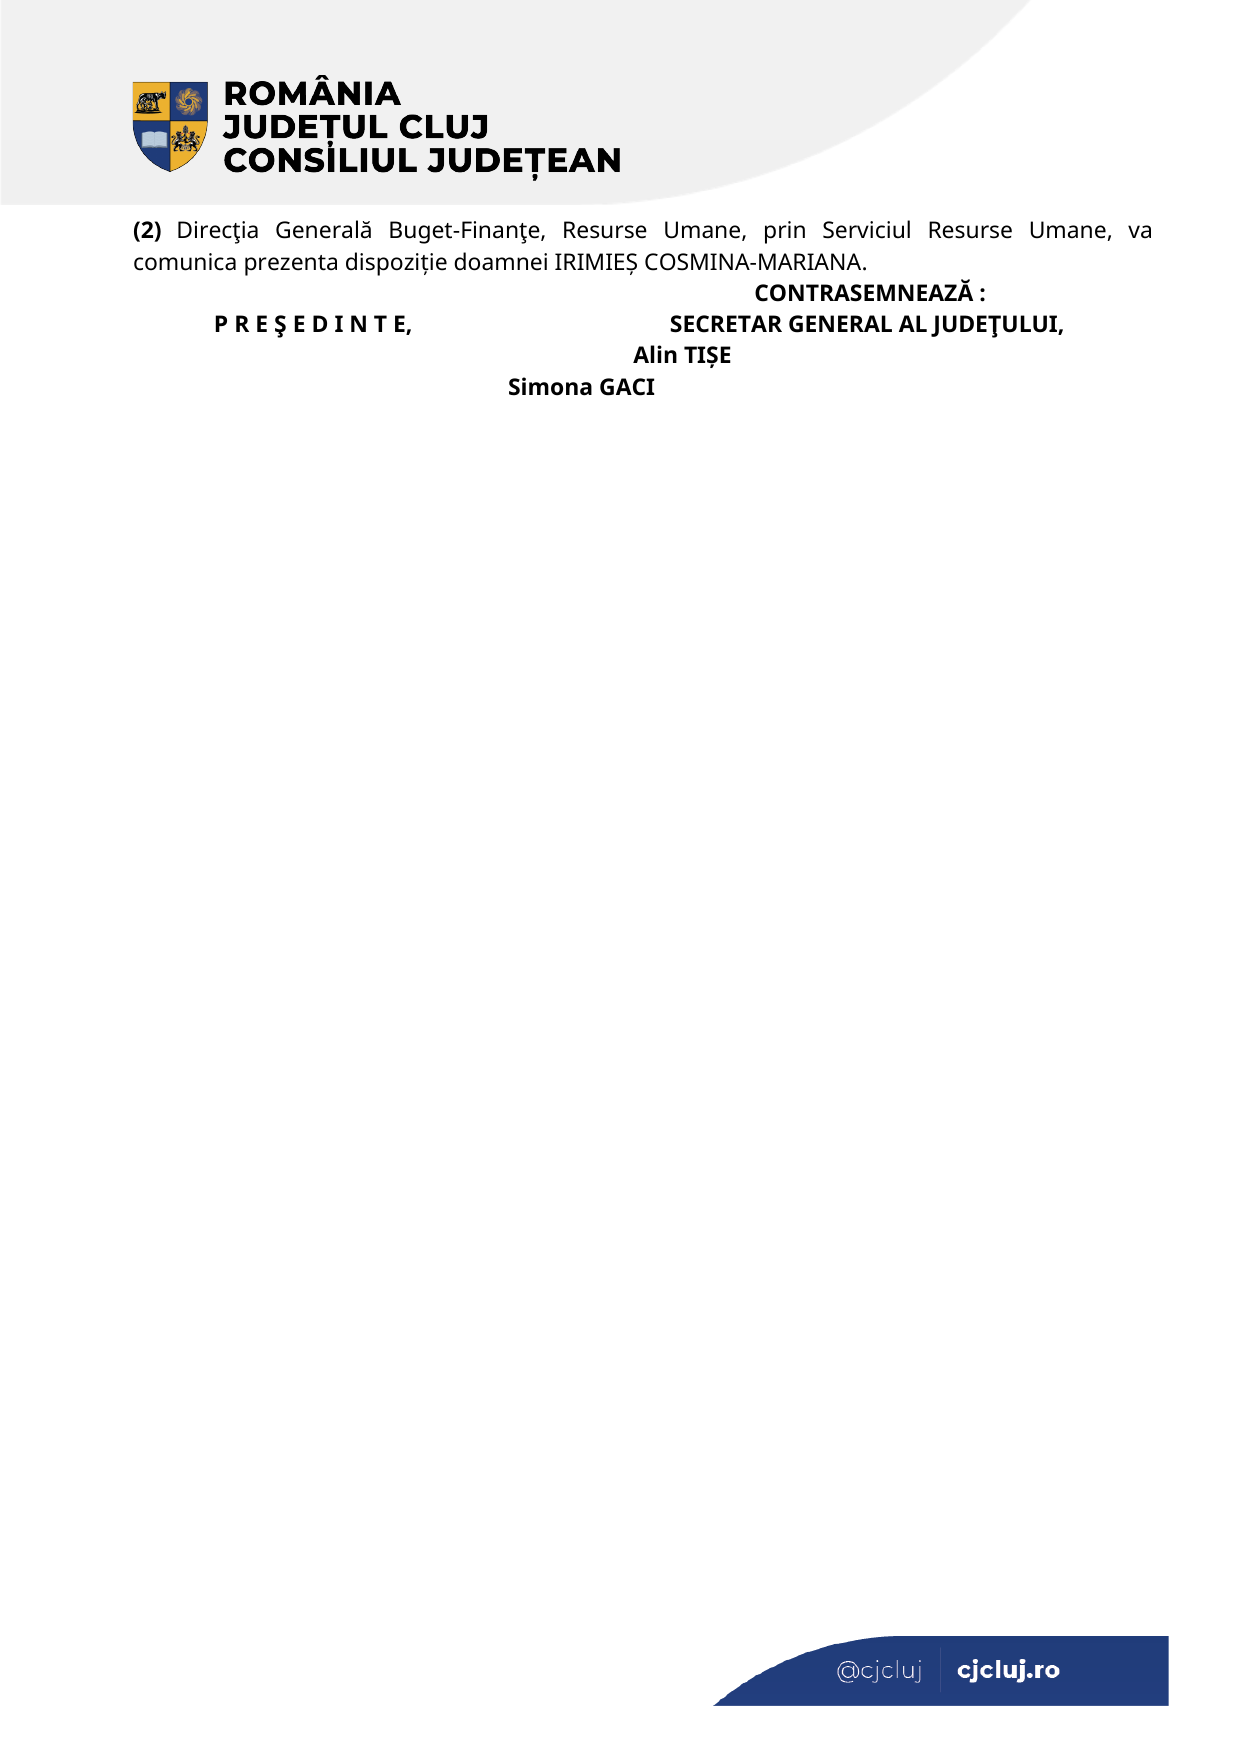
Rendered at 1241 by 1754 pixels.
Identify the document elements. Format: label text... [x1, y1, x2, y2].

text CONTRASEMNEAZĂ : [133, 277, 1153, 308]
text P R E Ş E D I N T E, SECRETAR GENERAL AL JUDEŢULUI, [133, 308, 1153, 339]
text (2) Direcţia Generală Buget-Finanţe, Resurse Umane, prin Serviciul Resurse Umane, va comunica prezenta dispoziție doamnei IRIMIEȘ COSMINA-MARIANA. [133, 214, 1153, 277]
picture [132, 75, 620, 181]
text Alin TIȘE Simona GACI [508, 339, 1153, 402]
picture [712, 1636, 1169, 1706]
